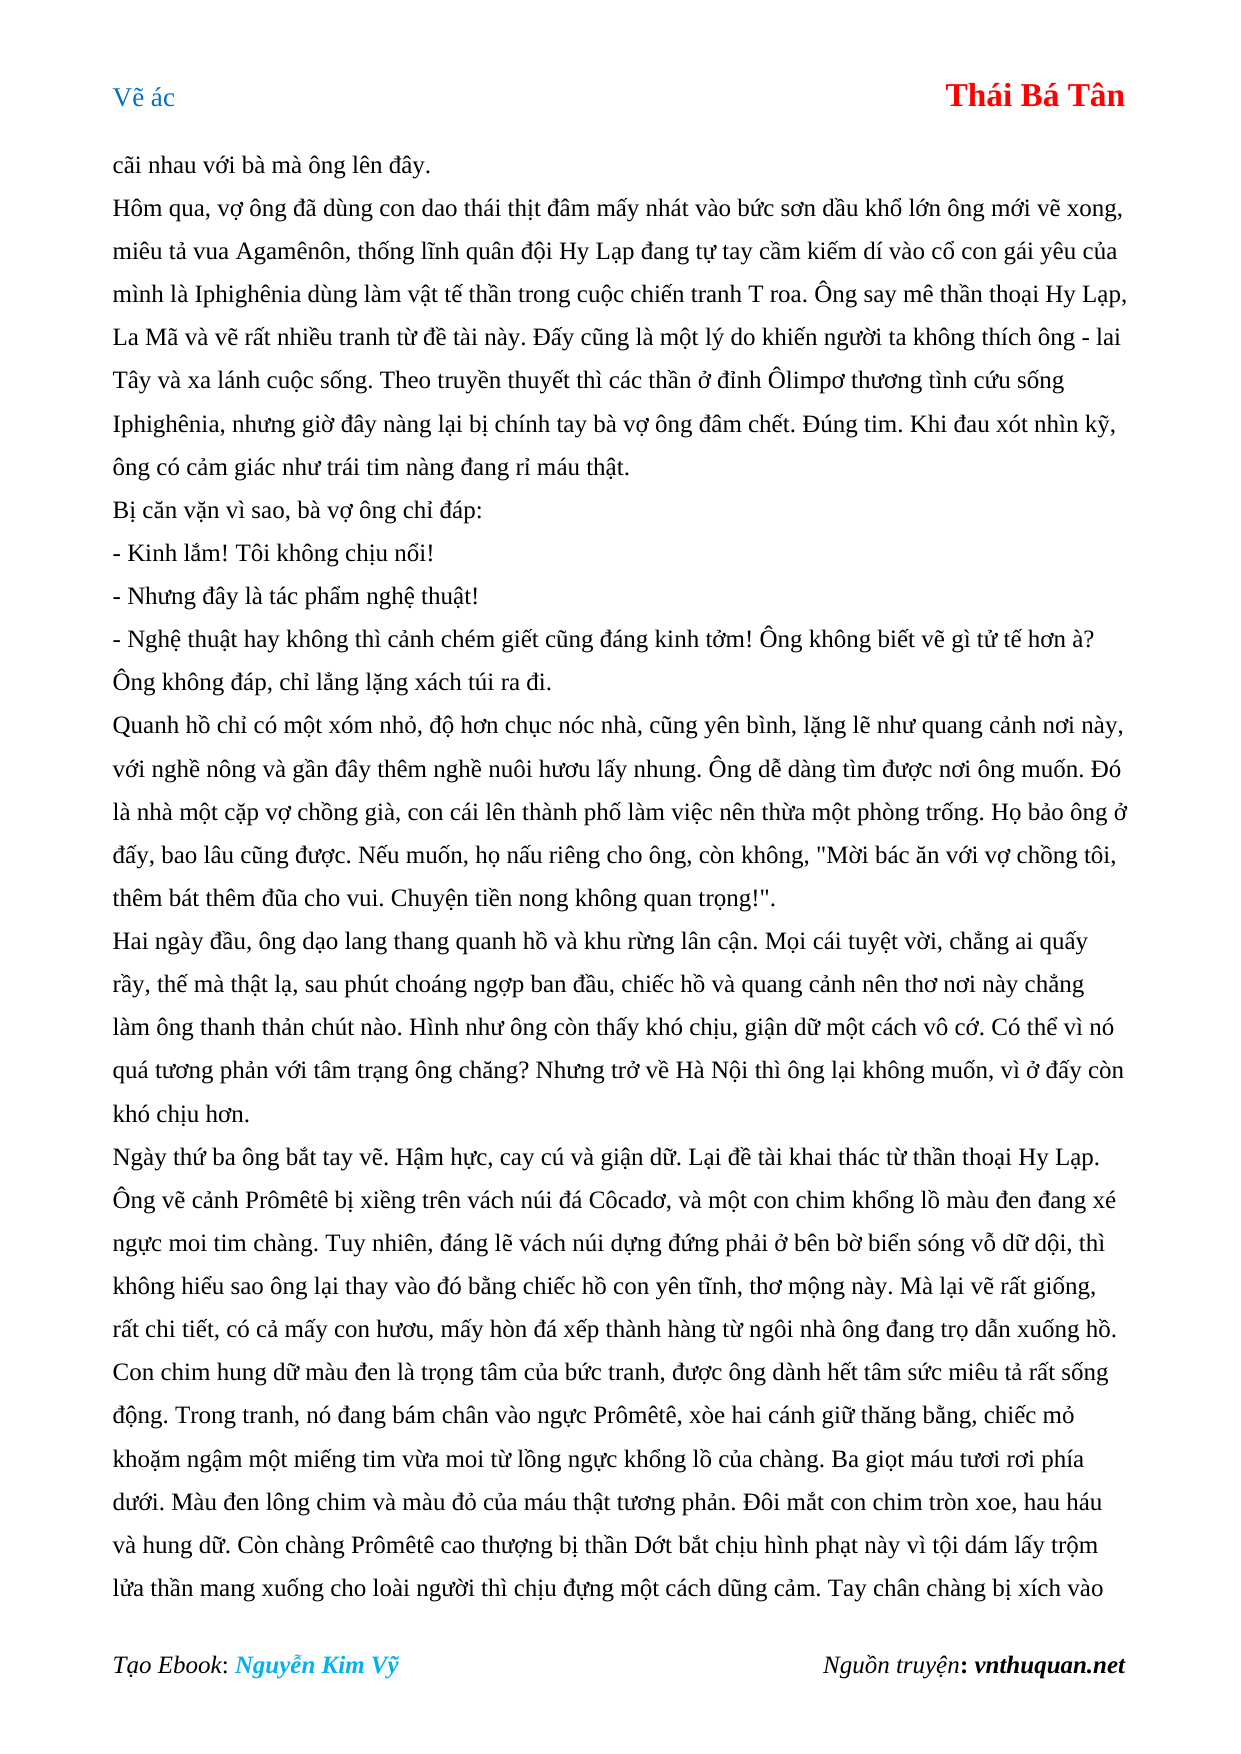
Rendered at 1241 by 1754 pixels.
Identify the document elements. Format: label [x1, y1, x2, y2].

text [112, 150, 1128, 1602]
